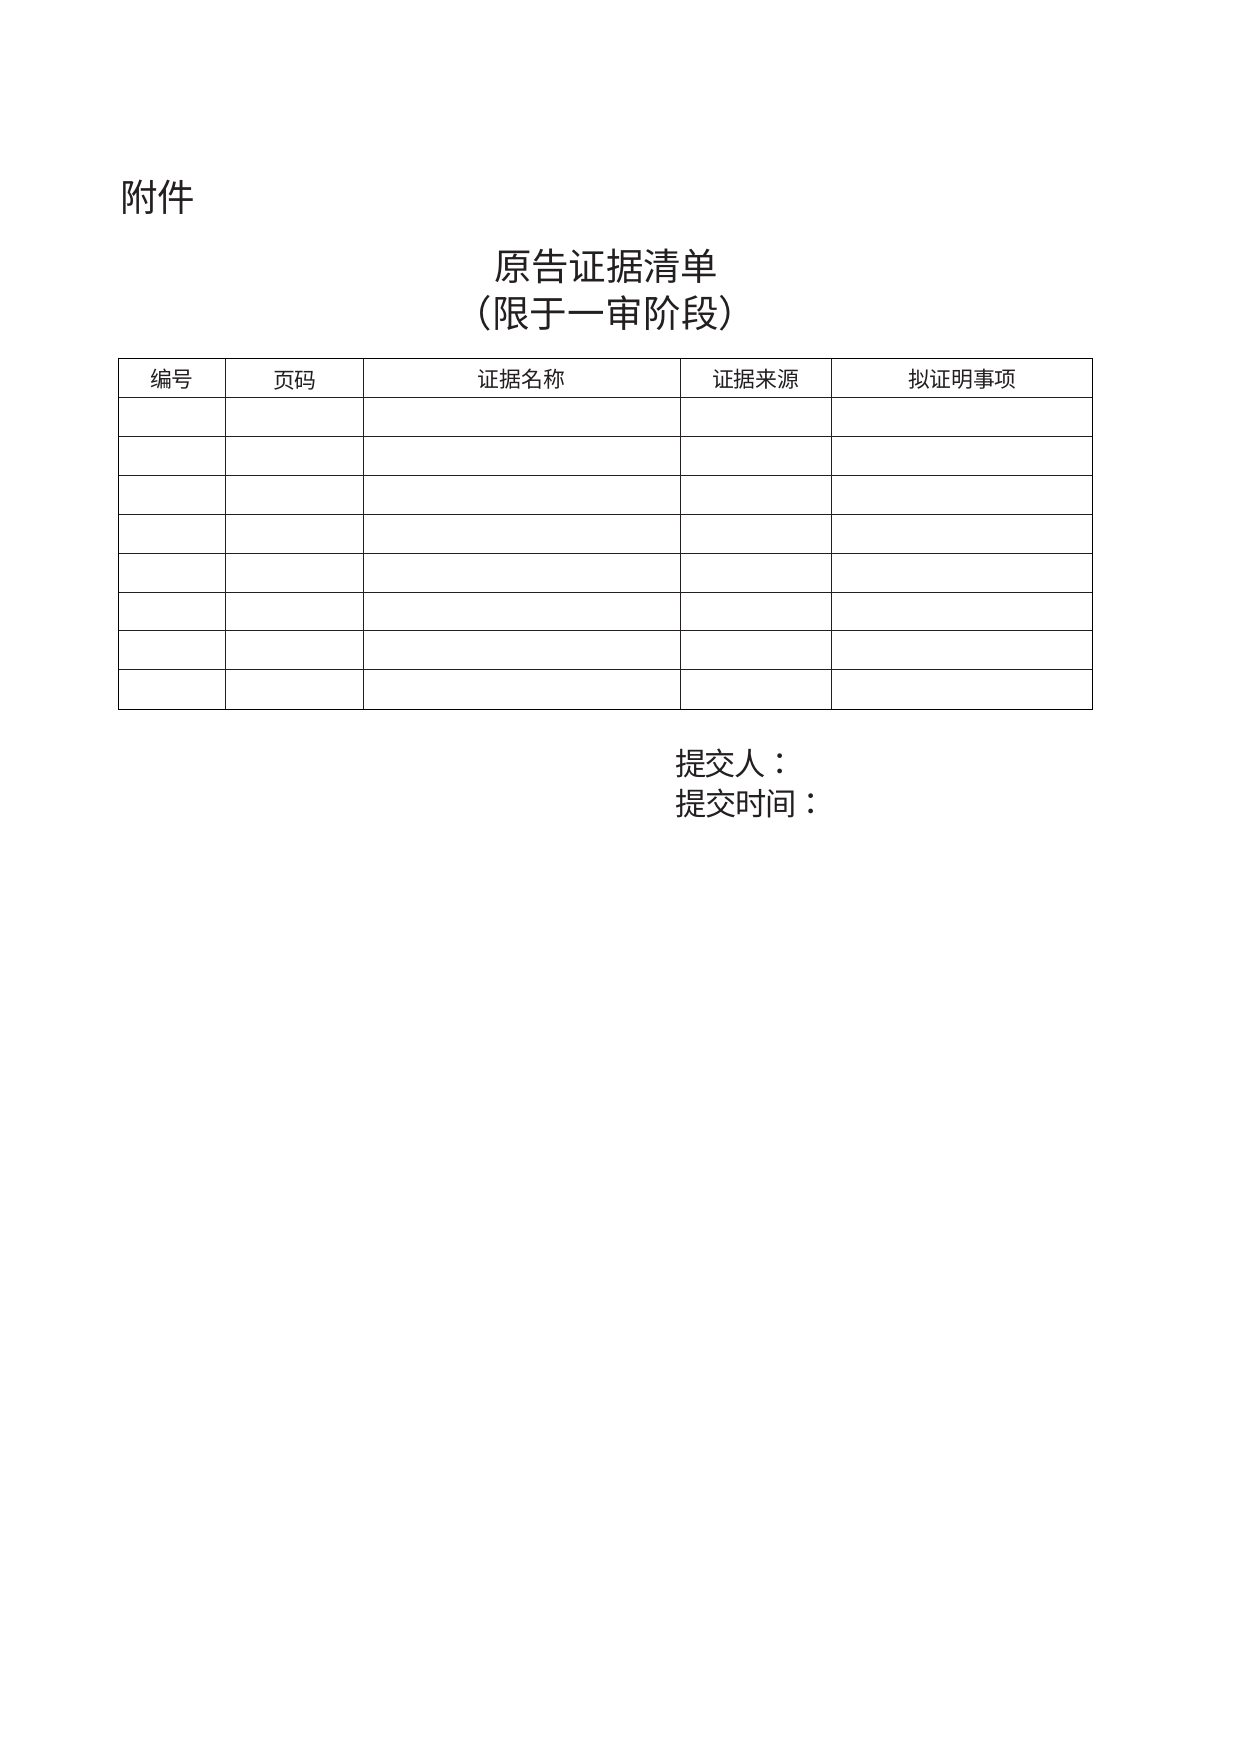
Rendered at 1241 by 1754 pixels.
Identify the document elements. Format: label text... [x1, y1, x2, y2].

table_cell [832, 553, 1092, 591]
text 原告证据清单 （限于一审阶段） [454, 241, 756, 338]
table_cell [364, 436, 680, 474]
table_cell [119, 475, 225, 513]
table_cell [226, 514, 363, 552]
table_cell [364, 397, 680, 435]
table_cell [226, 670, 363, 708]
table_cell [364, 514, 680, 552]
table_cell [832, 631, 1092, 669]
table_cell [119, 670, 225, 708]
table_cell [226, 397, 363, 435]
table_cell [832, 475, 1092, 513]
table_cell [364, 553, 680, 591]
table_cell [681, 592, 831, 630]
text 提交人： [675, 745, 1093, 781]
table_cell [681, 475, 831, 513]
table_header 编号 [119, 358, 225, 396]
table_cell [681, 436, 831, 474]
table_cell [681, 670, 831, 708]
table_cell [119, 514, 225, 552]
table_header 页码 [226, 358, 363, 396]
table_cell [364, 670, 680, 708]
table_cell [681, 631, 831, 669]
table_cell [226, 436, 363, 474]
table_cell [681, 514, 831, 552]
table_cell [832, 670, 1092, 708]
table_cell [832, 397, 1092, 435]
table_cell [364, 592, 680, 630]
table_cell [364, 475, 680, 513]
table_cell [832, 436, 1092, 474]
table_cell [119, 436, 225, 474]
table_cell [119, 592, 225, 630]
table_cell [832, 514, 1092, 552]
table_header 证据来源 [681, 358, 831, 396]
table_cell [226, 631, 363, 669]
table_cell [226, 553, 363, 591]
table_cell [119, 631, 225, 669]
table_cell [119, 553, 225, 591]
table_cell [119, 397, 225, 435]
table_cell [681, 553, 831, 591]
table_cell [681, 397, 831, 435]
table_header 拟证明事项 [832, 358, 1092, 396]
table_cell [832, 592, 1092, 630]
table_cell [226, 475, 363, 513]
text 提交时间： [675, 785, 1093, 821]
table_cell [364, 631, 680, 669]
table_cell [226, 592, 363, 630]
table_header 证据名称 [364, 358, 680, 396]
text 附件 [120, 178, 1093, 219]
